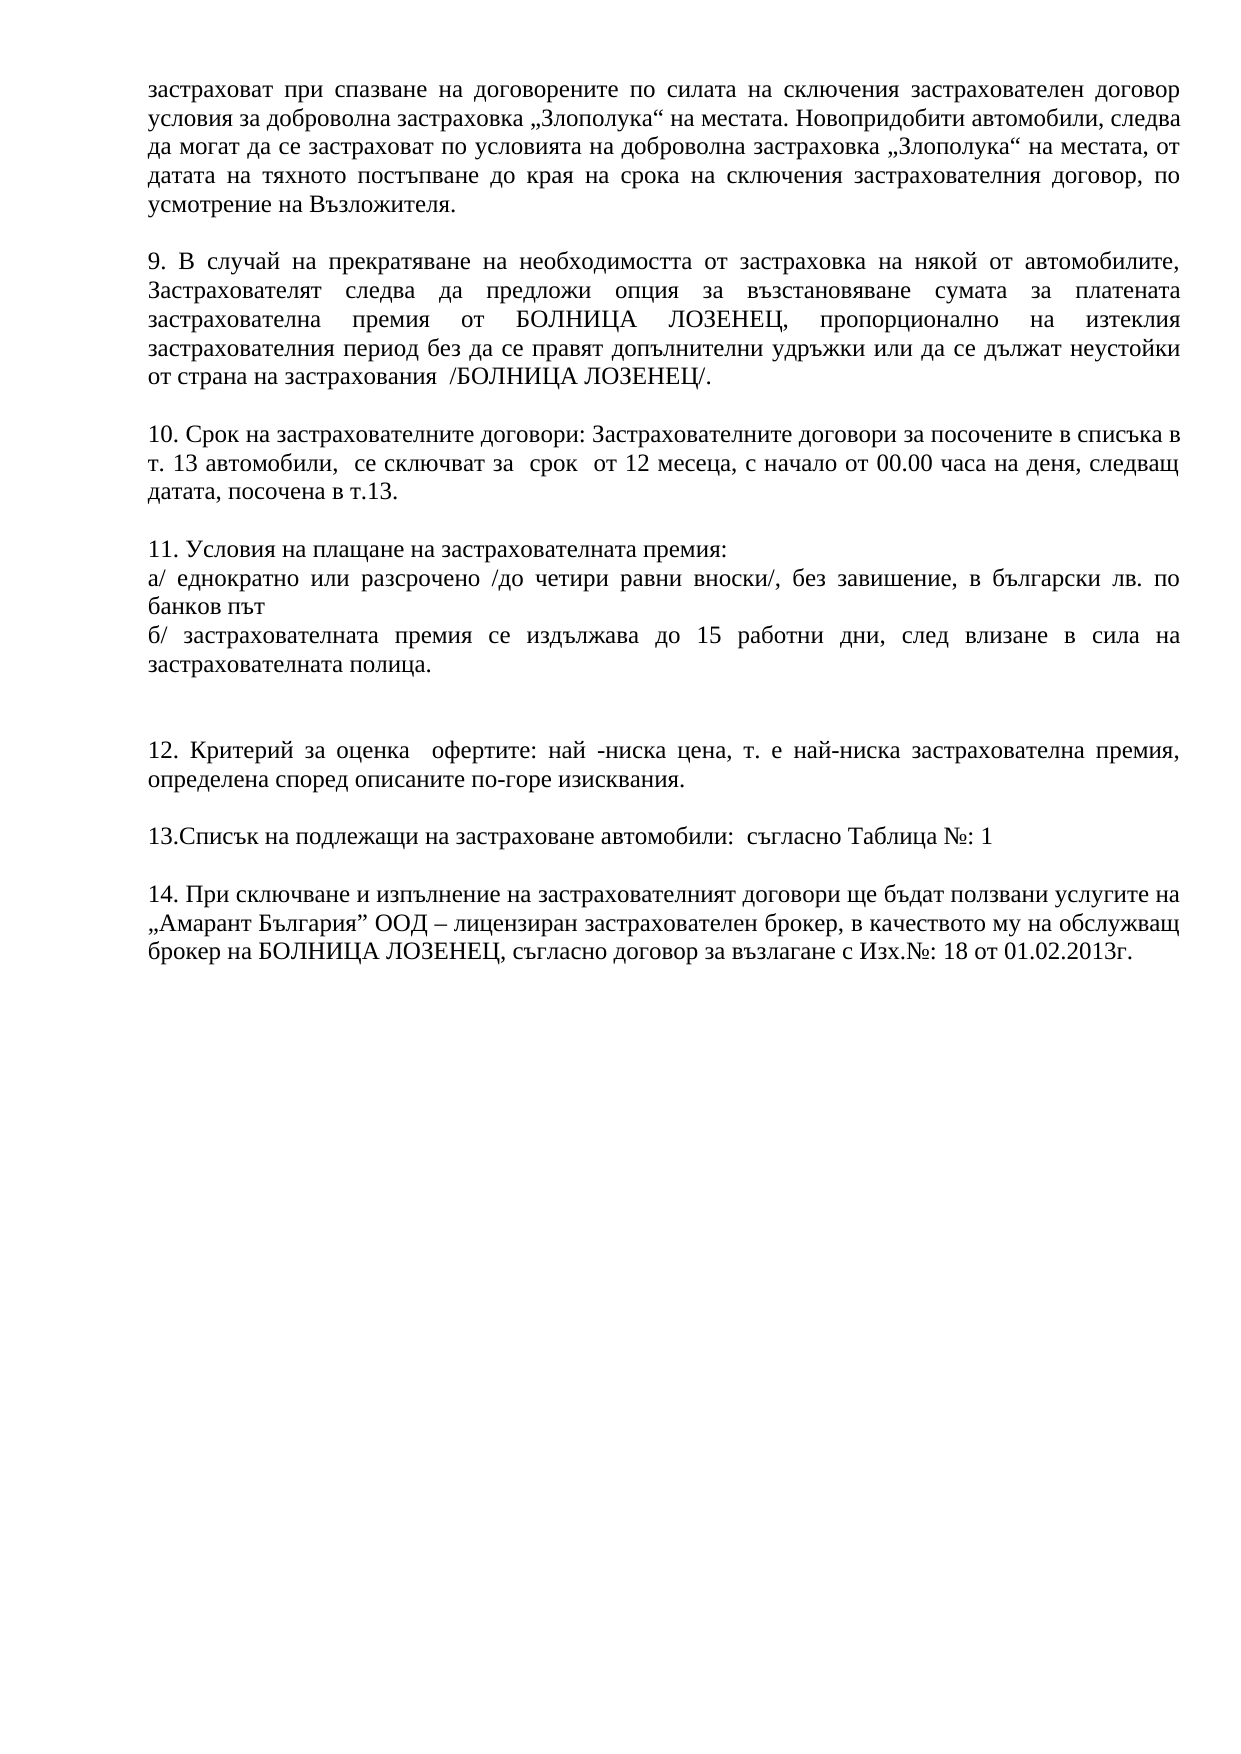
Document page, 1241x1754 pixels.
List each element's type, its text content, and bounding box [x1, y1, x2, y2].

text 13.Списък на подлежащи на застраховане автомобили: съгласно Таблица №: 1 [148, 821, 1181, 850]
text а/ еднократно или разсрочено /до четири равни вноски/, без завишение, в български лв. по банков път [148, 563, 1181, 620]
text 10. Срок на застрахователните договори: Застрахователните договори за посочените в списъка в т. 13 автомобили, се сключват за срок от 12 месеца, с начало от 00.00 часа на деня, следващ датата, посочена в т.13. [148, 419, 1181, 505]
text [148, 74, 1181, 218]
text 11. Условия на плащане на застрахователната премия: [148, 534, 1181, 563]
text 9. В случай на прекратяване на необходимостта от застраховка на някой от автомобилите, Застрахователят следва да предложи опция за възстановяване сумата за платената застрахователна премия от БОЛНИЦА ЛОЗЕНЕЦ, пропорционално на изтеклия застрахователния период без да се правят допълнителни удръжки или да се дължат неустойки от страна на застрахования /БОЛНИЦА ЛОЗЕНЕЦ/. [148, 246, 1181, 390]
text 14. При сключване и изпълнение на застрахователният договори ще бъдат ползвани услугите на „Амарант България” ООД – лицензиран застрахователен брокер, в качеството му на обслужващ брокер на БОЛНИЦА ЛОЗЕНЕЦ, съгласно договор за възлагане с Изх.№: 18 от 01.02.2013г. [148, 879, 1181, 965]
text б/ застрахователната премия се издължава до 15 работни дни, след влизане в сила на застрахователната полица. [148, 620, 1181, 678]
text 12. Критерий за оценка офертите: най -ниска цена, т. е най-ниска застрахователна премия, определена според описаните по-горе изисквания. [148, 735, 1181, 793]
